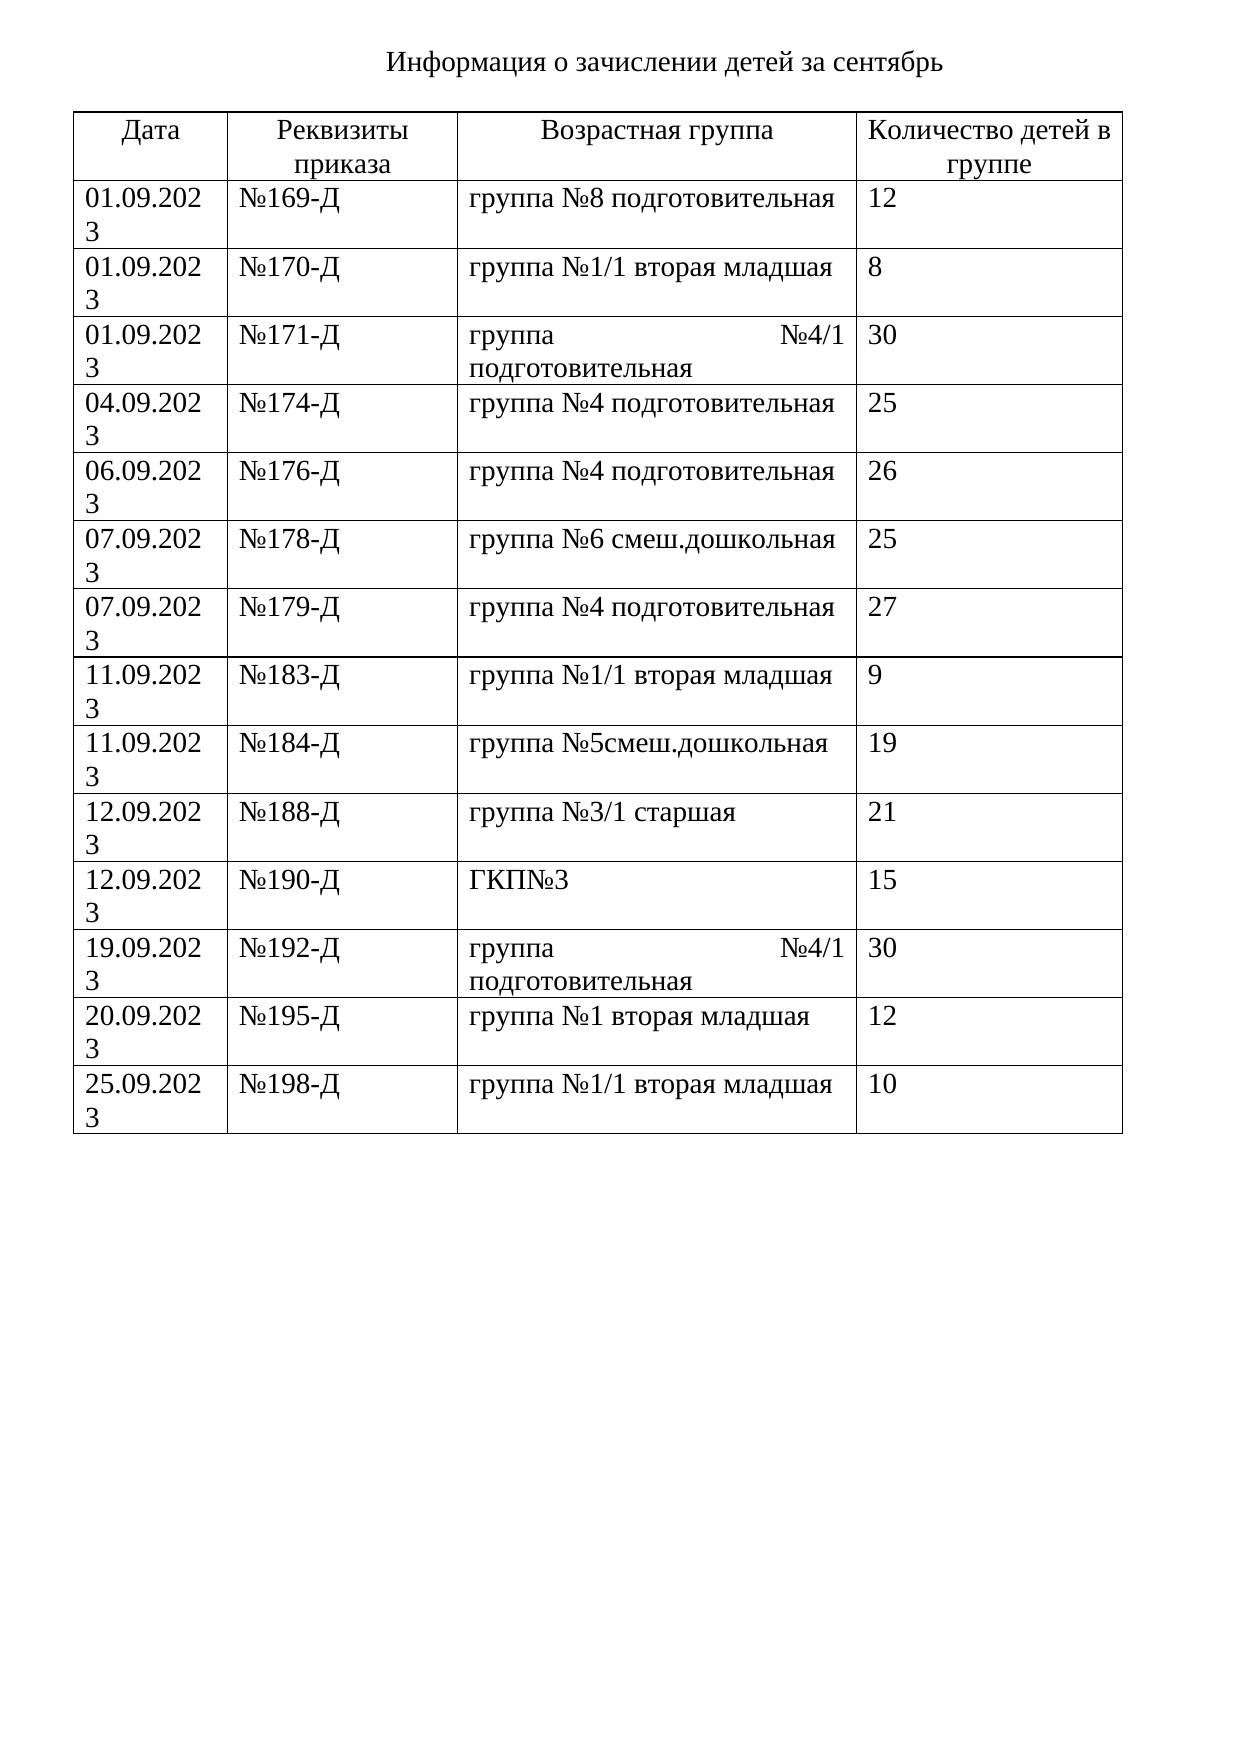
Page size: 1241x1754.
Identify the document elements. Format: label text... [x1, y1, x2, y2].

table_cell №174-Д [228, 385, 457, 452]
table_cell 11.09.2023 [74, 726, 227, 793]
table_cell 30 [857, 930, 1122, 997]
table_cell №169-Д [228, 181, 457, 248]
table_cell 01.09.2023 [74, 317, 227, 384]
table_cell группа №4/1 подготовительная [458, 317, 856, 384]
table_cell группа №4 подготовительная [458, 385, 856, 452]
table_cell №171-Д [228, 317, 457, 384]
table_cell №190-Д [228, 862, 457, 929]
table_cell группа №5смеш.дошкольная [458, 726, 856, 793]
table_cell 25 [857, 521, 1122, 588]
table_cell №179-Д [228, 589, 457, 656]
table_cell 01.09.2023 [74, 181, 227, 248]
table_header Реквизиты приказа [228, 113, 457, 179]
table_cell группа №8 подготовительная [458, 181, 856, 248]
table_cell группа №1 вторая младшая [458, 998, 856, 1065]
table_cell №183-Д [228, 658, 457, 724]
table_header Количество детей в группе [857, 113, 1122, 179]
table_cell 19.09.2023 [74, 930, 227, 997]
table_cell 30 [857, 317, 1122, 384]
table_cell 06.09.2023 [74, 453, 227, 520]
table_cell 12.09.2023 [74, 862, 227, 929]
table_cell группа №1/1 вторая младшая [458, 249, 856, 316]
table_cell 26 [857, 453, 1122, 520]
table_cell группа №4/1 подготовительная [458, 930, 856, 997]
table_cell 25.09.2023 [74, 1066, 227, 1133]
table_cell №170-Д [228, 249, 457, 316]
table_cell №178-Д [228, 521, 457, 588]
table_cell 12 [857, 998, 1122, 1065]
text Информация о зачислении детей за сентябрь [177, 44, 1152, 78]
table_cell 25 [857, 385, 1122, 452]
table_cell группа №6 смеш.дошкольная [458, 521, 856, 588]
table_cell 10 [857, 1066, 1122, 1133]
table_cell 11.09.2023 [74, 658, 227, 724]
table_cell группа №1/1 вторая младшая [458, 658, 856, 724]
table_cell №195-Д [228, 998, 457, 1065]
table_cell №198-Д [228, 1066, 457, 1133]
table_cell №192-Д [228, 930, 457, 997]
table_cell 9 [857, 658, 1122, 724]
table_cell 07.09.2023 [74, 521, 227, 588]
table_cell 12.09.2023 [74, 794, 227, 861]
table_cell 20.09.2023 [74, 998, 227, 1065]
table_cell 21 [857, 794, 1122, 861]
table_cell №184-Д [228, 726, 457, 793]
table_cell 07.09.2023 [74, 589, 227, 656]
table_cell №176-Д [228, 453, 457, 520]
table_cell 15 [857, 862, 1122, 929]
table_cell №188-Д [228, 794, 457, 861]
table_cell ГКП№3 [458, 862, 856, 929]
table_cell 12 [857, 181, 1122, 248]
table_header Возрастная группа [458, 113, 856, 179]
table_cell 01.09.2023 [74, 249, 227, 316]
table_cell 27 [857, 589, 1122, 656]
table_cell 19 [857, 726, 1122, 793]
table_cell группа №3/1 старшая [458, 794, 856, 861]
table_cell 04.09.2023 [74, 385, 227, 452]
table_header Дата [74, 113, 227, 179]
table_cell 8 [857, 249, 1122, 316]
table_cell группа №4 подготовительная [458, 589, 856, 656]
table_cell группа №4 подготовительная [458, 453, 856, 520]
table_cell группа №1/1 вторая младшая [458, 1066, 856, 1133]
